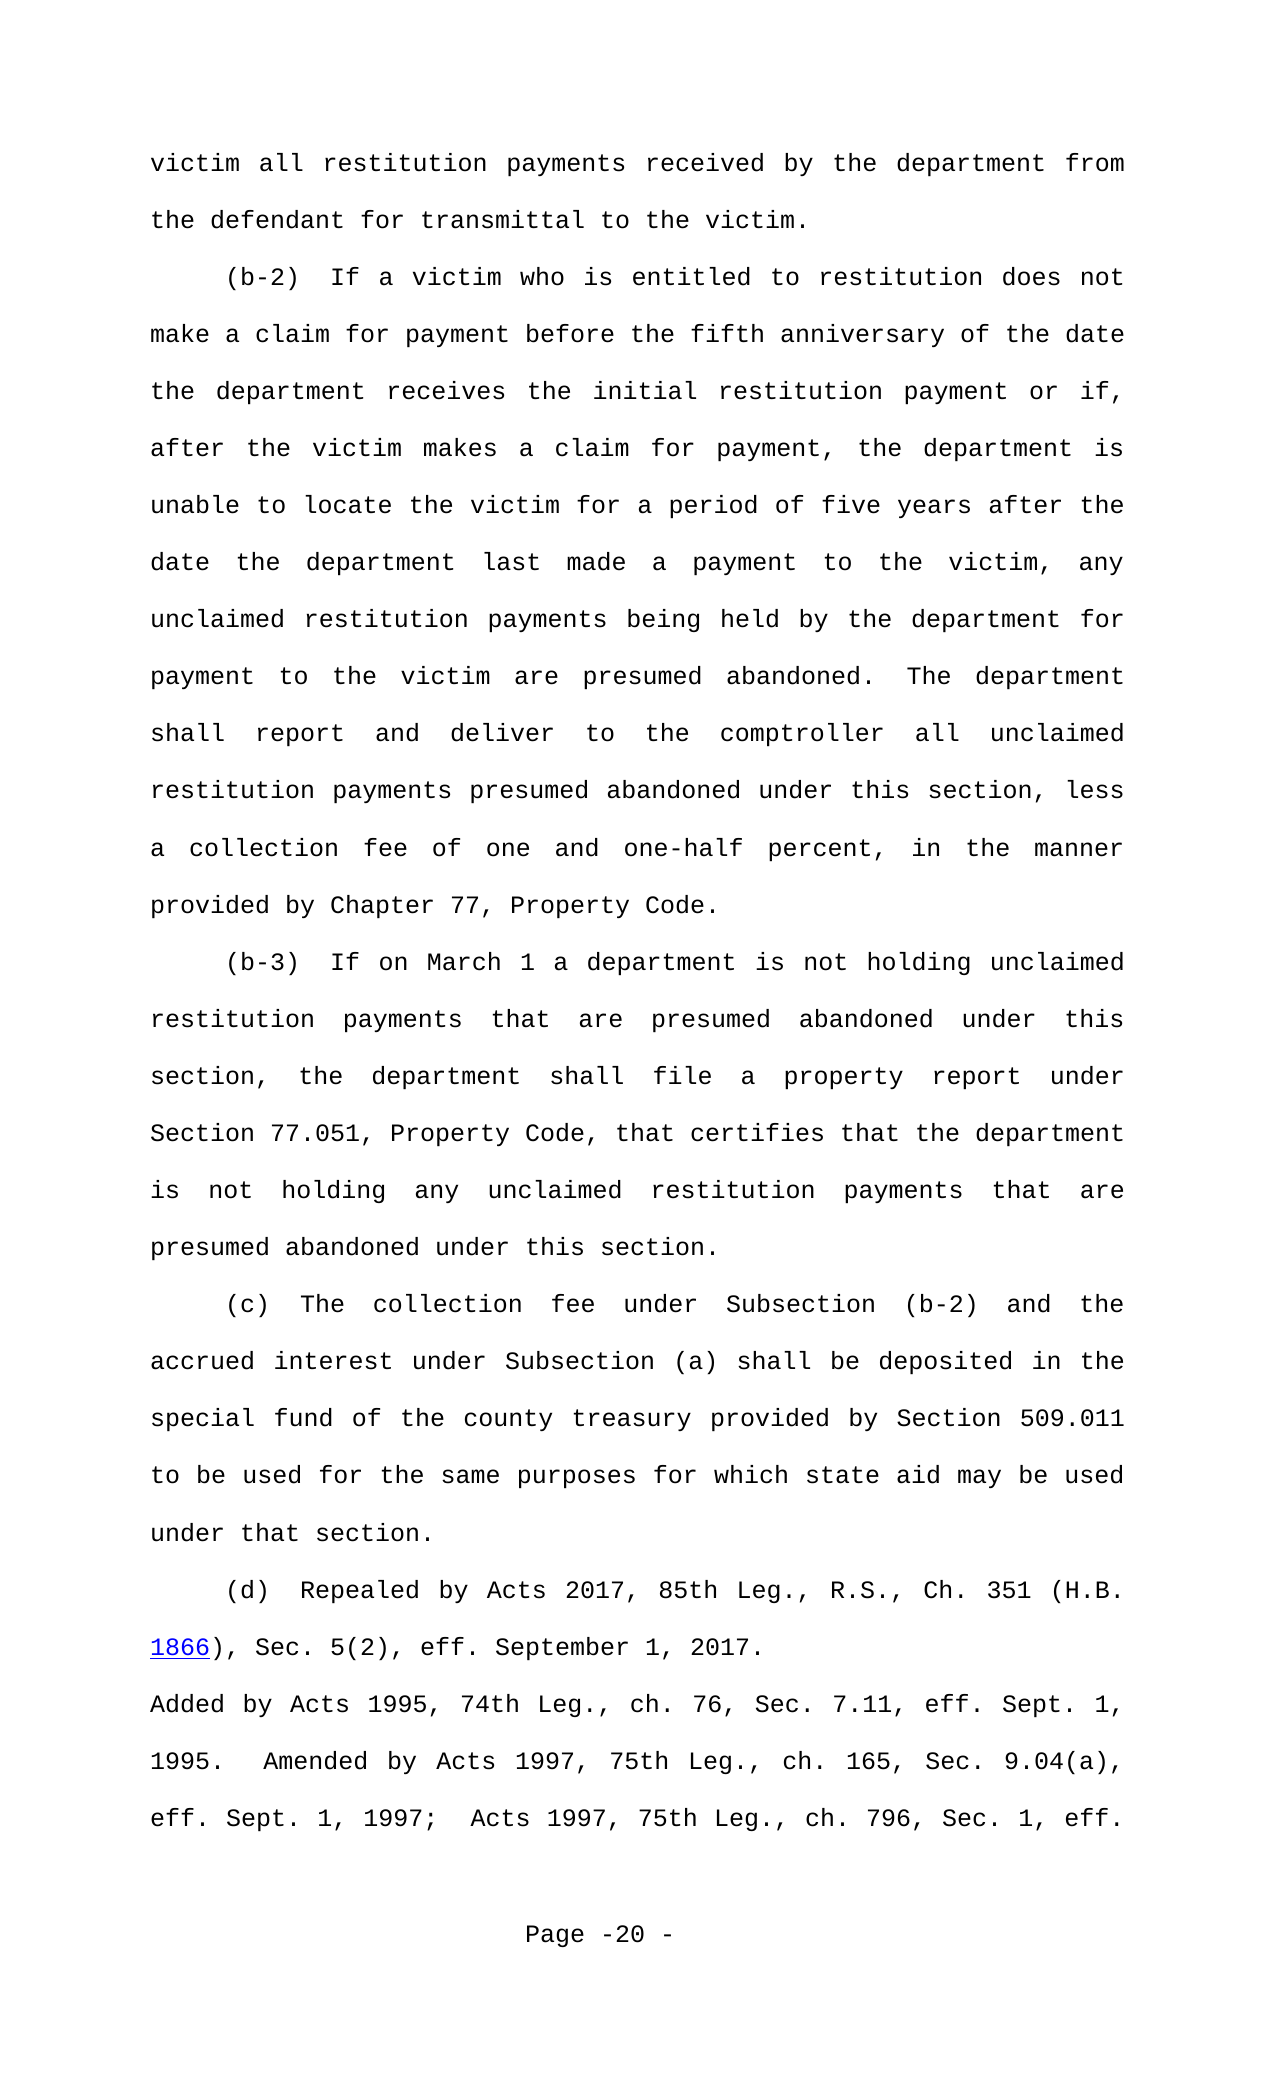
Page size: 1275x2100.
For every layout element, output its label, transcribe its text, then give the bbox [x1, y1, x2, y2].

text (b-2) If a victim who is entitled to restitution does not make a claim for payment before the fifth anniversary of the date the department receives the initial restitution payment or if, after the victim makes a claim for payment, the department is unable to locate the victim for a period of five years after the date the department last made a payment to the victim, any unclaimed restitution payments being held by the department for payment to the victim are presumed abandoned. The department shall report and deliver to the comptroller all unclaimed restitution payments presumed abandoned under this section, less a collection fee of one and one-half percent, in the manner provided by Chapter 77, Property Code. [150, 264, 1125, 921]
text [150, 150, 1125, 236]
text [150, 1691, 1125, 1834]
text (b-3) If on March 1 a department is not holding unclaimed restitution payments that are presumed abandoned under this section, the department shall file a property report under Section 77.051, Property Code, that certifies that the department is not holding any unclaimed restitution payments that are presumed abandoned under this section. [150, 949, 1125, 1263]
text (c) The collection fee under Subsection (b-2) and the accrued interest under Subsection (a) shall be deposited in the special fund of the county treasury provided by Section 509.011 to be used for the same purposes for which state aid may be used under that section. [150, 1292, 1125, 1548]
text (d) Repealed by Acts 2017, 85th Leg., R.S., Ch. 351 (H.B. 1866), Sec. 5(2), eff. September 1, 2017. [150, 1577, 1125, 1663]
